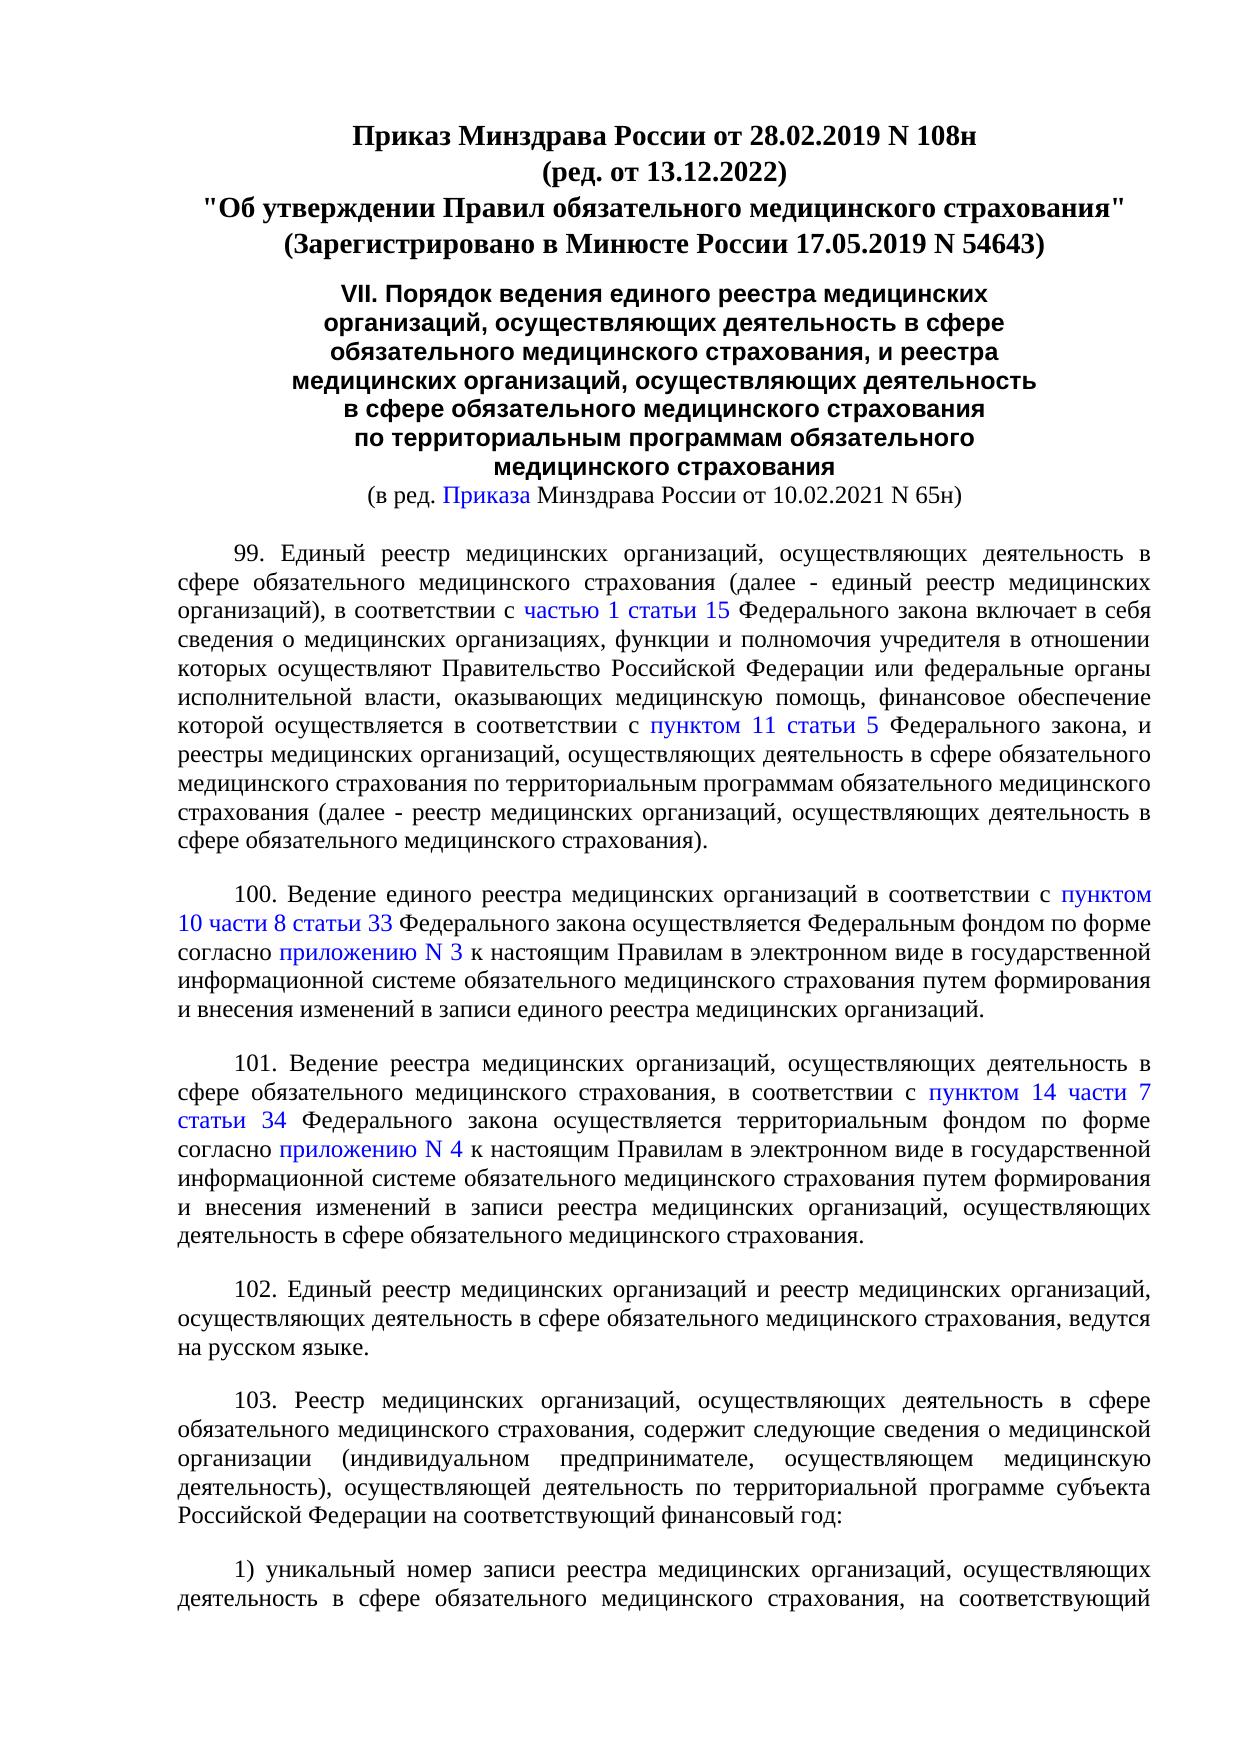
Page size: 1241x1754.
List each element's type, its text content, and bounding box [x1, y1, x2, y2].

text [177, 1554, 1152, 1612]
title организаций, осуществляющих деятельность в сфере [177, 308, 1152, 337]
title в сфере обязательного медицинского страхования [177, 394, 1152, 423]
text 103. Реестр медицинских организаций, осуществляющих деятельность в сфере обязательного медицинского страхования, содержит следующие сведения о медицинской организации (индивидуальном предпринимателе, осуществляющем медицинскую деятельность), осуществляющей деятельность по территориальной программе субъекта Российской Федерации на соответствующий финансовый год: [177, 1386, 1152, 1529]
text Приказ Минздрава России от 28.02.2019 N 108н (ред. от 13.12.2022) "Об утверждении Правил обязательного медицинского страхования" (Зарегистрировано в Минюсте России 17.05.2019 N 54643) [177, 118, 1152, 260]
text 102. Единый реестр медицинских организаций и реестр медицинских организаций, осуществляющих деятельность в сфере обязательного медицинского страхования, ведутся на русском языке. [177, 1274, 1152, 1361]
title медицинских организаций, осуществляющих деятельность [177, 366, 1152, 394]
text 100. Ведение единого реестра медицинских организаций в соответствии с пунктом 10 части 8 статьи 33 Федерального закона осуществляется Федеральным фондом по форме согласно приложению N 3 к настоящим Правилам в электронном виде в государственной информационной системе обязательного медицинского страхования путем формирования и внесения изменений в записи единого реестра медицинских организаций. [177, 879, 1152, 1023]
text (в ред. Приказа Минздрава России от 10.02.2021 N 65н) [177, 481, 1152, 509]
title VII. Порядок ведения единого реестра медицинских [177, 279, 1152, 308]
title медицинского страхования [177, 452, 1152, 481]
title по территориальным программам обязательного [177, 423, 1152, 452]
title обязательного медицинского страхования, и реестра [177, 337, 1152, 366]
text 99. Единый реестр медицинских организаций, осуществляющих деятельность в сфере обязательного медицинского страхования (далее - единый реестр медицинских организаций), в соответствии с частью 1 статьи 15 Федерального закона включает в себя сведения о медицинских организациях, функции и полномочия учредителя в отношении которых осуществляют Правительство Российской Федерации или федеральные органы исполнительной власти, оказывающих медицинскую помощь, финансовое обеспечение которой осуществляется в соответствии с пунктом 11 статьи 5 Федерального закона, и реестры медицинских организаций, осуществляющих деятельность в сфере обязательного медицинского страхования по территориальным программам обязательного медицинского страхования (далее - реестр медицинских организаций, осуществляющих деятельность в сфере обязательного медицинского страхования). [177, 538, 1152, 854]
text 101. Ведение реестра медицинских организаций, осуществляющих деятельность в сфере обязательного медицинского страхования, в соответствии с пунктом 14 части 7 статьи 34 Федерального закона осуществляется территориальным фондом по форме согласно приложению N 4 к настоящим Правилам в электронном виде в государственной информационной системе обязательного медицинского страхования путем формирования и внесения изменений в записи реестра медицинских организаций, осуществляющих деятельность в сфере обязательного медицинского страхования. [177, 1048, 1152, 1249]
